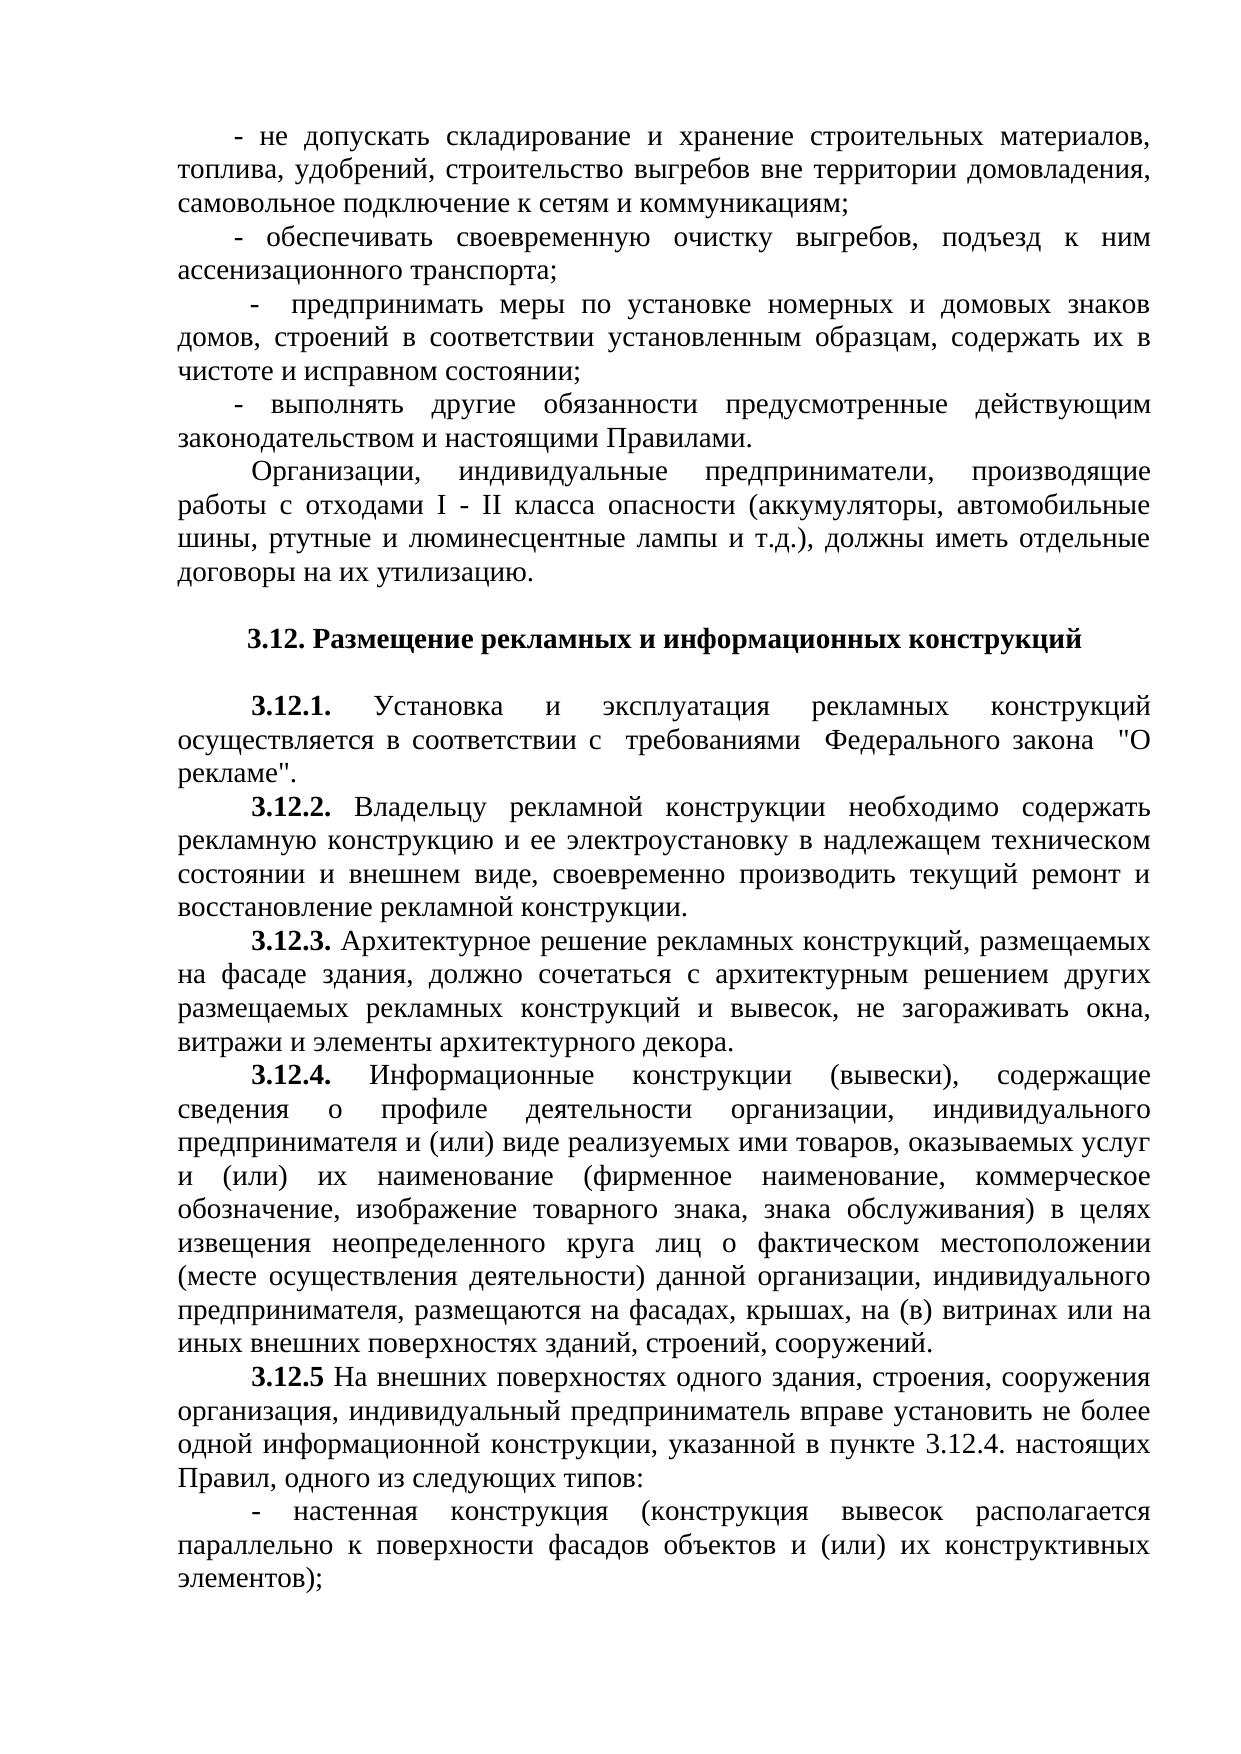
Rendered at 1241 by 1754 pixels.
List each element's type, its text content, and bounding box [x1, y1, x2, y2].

text - не допускать складирование и хранение строительных материалов, топлива, удобрений, строительство выгребов вне территории домовладения, самовольное подключение к сетям и коммуникациям; [177, 118, 1152, 219]
text 3.12.5 На внешних поверхностях одного здания, строения, сооружения организация, индивидуальный предприниматель вправе установить не более одной информационной конструкции, указанной в пункте 3.12.4. настоящих Правил, одного из следующих типов: [177, 1359, 1152, 1493]
text 3.12.1. Установка и эксплуатация рекламных конструкций осуществляется в соответствии с требованиями Федерального закона "О рекламе". [177, 688, 1152, 789]
text - выполнять другие обязанности предусмотренные действующим законодательством и настоящими Правилами. [177, 386, 1152, 453]
text - обеспечивать своевременную очистку выгребов, подъезд к ним ассенизационного транспорта; [177, 219, 1152, 286]
text - предпринимать меры по установке номерных и домовых знаков домов, строений в соответствии установленным образцам, содержать их в чистоте и исправном состоянии; [177, 286, 1152, 386]
text 3.12.4. Информационные конструкции (вывески), содержащие сведения о профиле деятельности организации, индивидуального предпринимателя и (или) виде реализуемых ими товаров, оказываемых услуг и (или) их наименование (фирменное наименование, коммерческое обозначение, изображение товарного знака, знака обслуживания) в целях извещения неопределенного круга лиц о фактическом местоположении (месте осуществления деятельности) данной организации, индивидуального предпринимателя, размещаются на фасадах, крышах, на (в) витринах или на иных внешних поверхностях зданий, строений, сооружений. [177, 1292, 1152, 1359]
text - настенная конструкция (конструкция вывесок располагается параллельно к поверхности фасадов объектов и (или) их конструктивных элементов); [177, 1493, 1152, 1594]
text 3.12.2. Владельцу рекламной конструкции необходимо содержать рекламную конструкцию и ее электроустановку в надлежащем техническом состоянии и внешнем виде, своевременно производить текущий ремонт и восстановление рекламной конструкции. [177, 789, 1152, 923]
text 3.12.3. Архитектурное решение рекламных конструкций, размещаемых на фасаде здания, должно сочетаться с архитектурным решением других размещаемых рекламных конструкций и вывесок, не загораживать окна, витражи и элементы архитектурного декора. [177, 923, 1152, 1057]
text Организации, индивидуальные предприниматели, производящие работы с отходами I - II класса опасности (аккумуляторы, автомобильные шины, ртутные и люминесцентные лампы и т.д.), должны иметь отдельные договоры на их утилизацию. [177, 453, 1152, 588]
text 3.12. Размещение рекламных и информационных конструкций [177, 621, 1152, 655]
